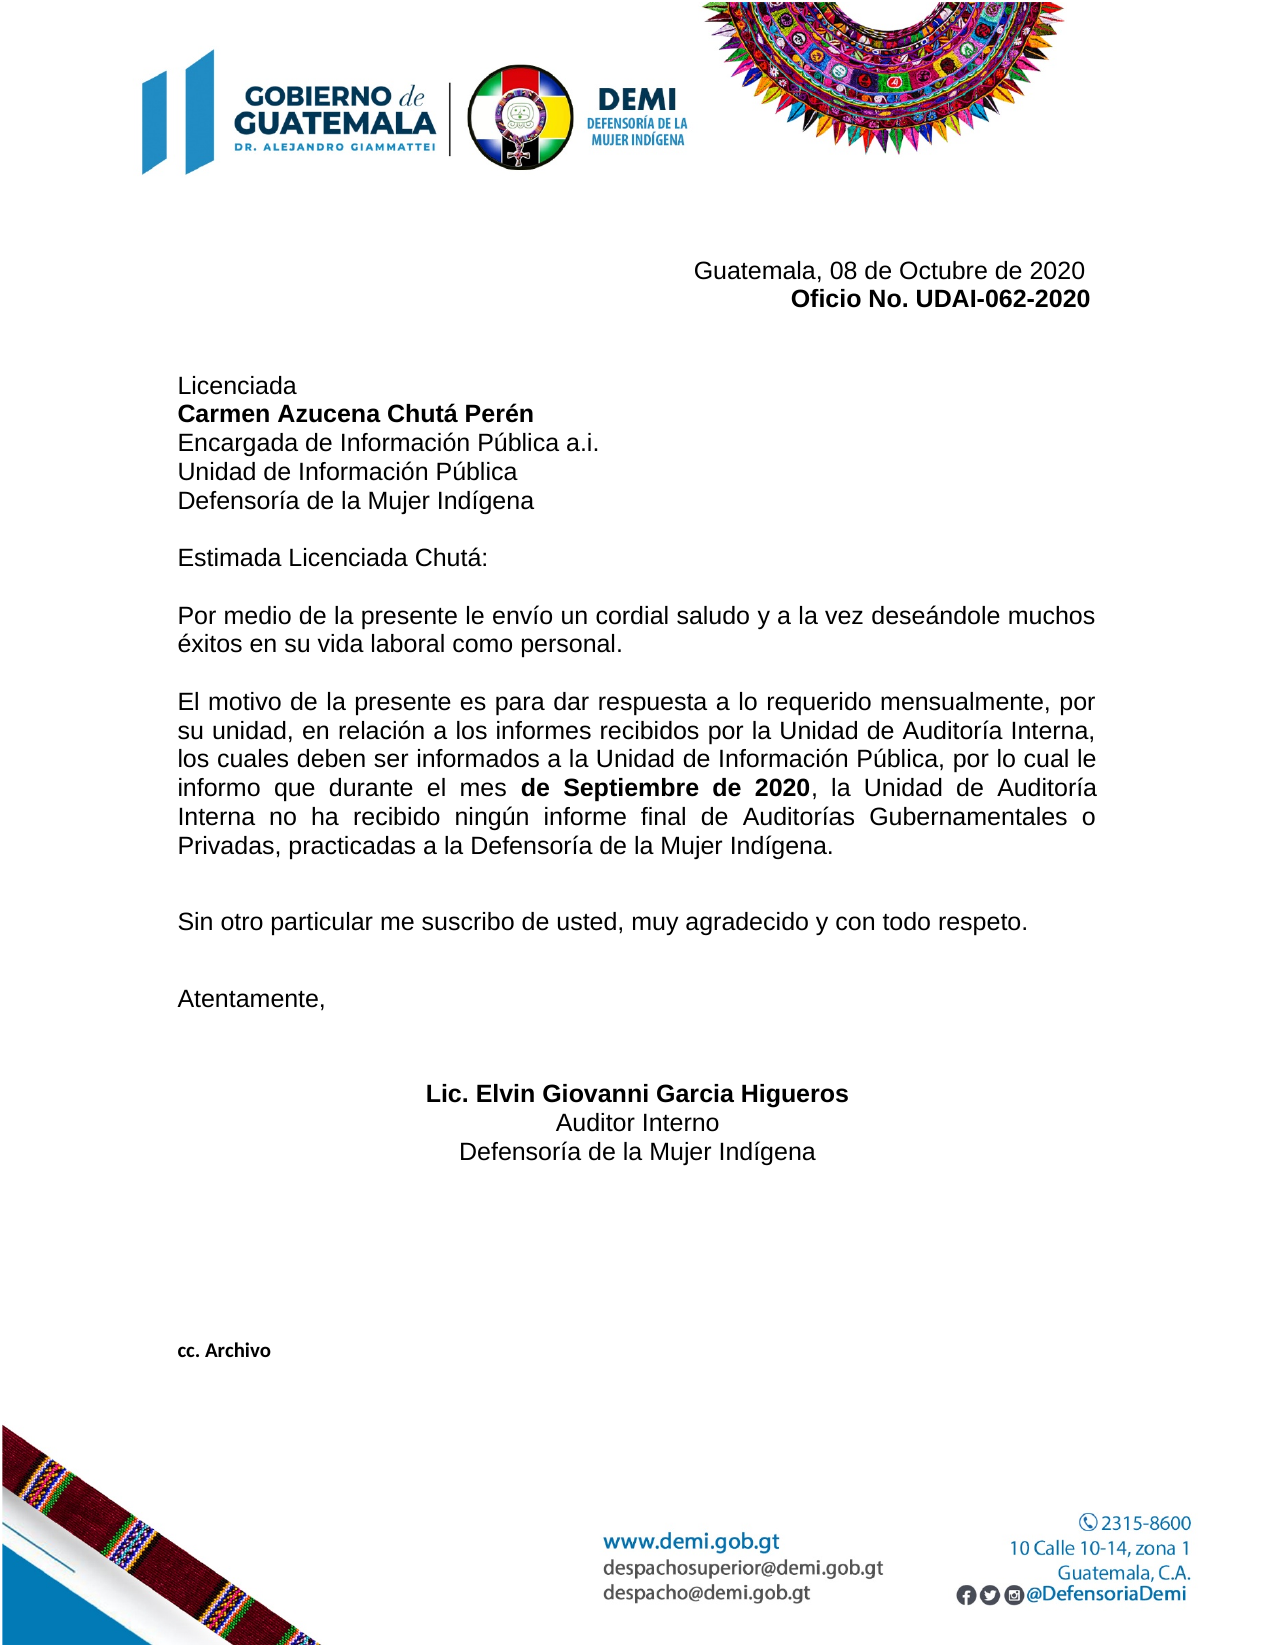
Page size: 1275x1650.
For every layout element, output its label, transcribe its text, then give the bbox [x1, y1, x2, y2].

text Carmen Azucena Chutá Perén [177, 399, 1098, 428]
picture [2, 2, 1272, 1645]
text Por medio de la presente le envío un cordial saludo y a la vez deseándole muchos éxitos en su vida laboral como personal. [177, 601, 1098, 658]
text Atentamente, [177, 983, 1098, 1012]
text cc. Archivo [177, 1337, 1098, 1362]
text Licenciada [177, 371, 1098, 399]
text Estimada Licenciada Chutá: [177, 543, 1098, 572]
text Defensoría de la Mujer Indígena [177, 1136, 1098, 1165]
text Lic. Elvin Giovanni Garcia Higueros [177, 1079, 1098, 1108]
text Oficio No. UDAI-062-2020 [177, 284, 1098, 313]
text Sin otro particular me suscribo de usted, muy agradecido y con todo respeto. [177, 907, 1098, 936]
text Encargada de Información Pública a.i. [177, 428, 1098, 457]
text Auditor Interno [177, 1108, 1098, 1136]
text Defensoría de la Mujer Indígena [177, 486, 1098, 514]
text El motivo de la presente es para dar respuesta a lo requerido mensualmente, por su unidad, en relación a los informes recibidos por la Unidad de Auditoría Interna, los cuales deben ser informados a la Unidad de Información Pública, por lo cual le informo que durante el mes de Septiembre de 2020, la Unidad de Auditoría Interna no ha recibido ningún informe final de Auditorías Gubernamentales o Privadas, practicadas a la Defensoría de la Mujer Indígena. [177, 687, 1098, 859]
text Unidad de Información Pública [177, 457, 1098, 486]
text Guatemala, 08 de Octubre de 2020 [693, 256, 1098, 284]
